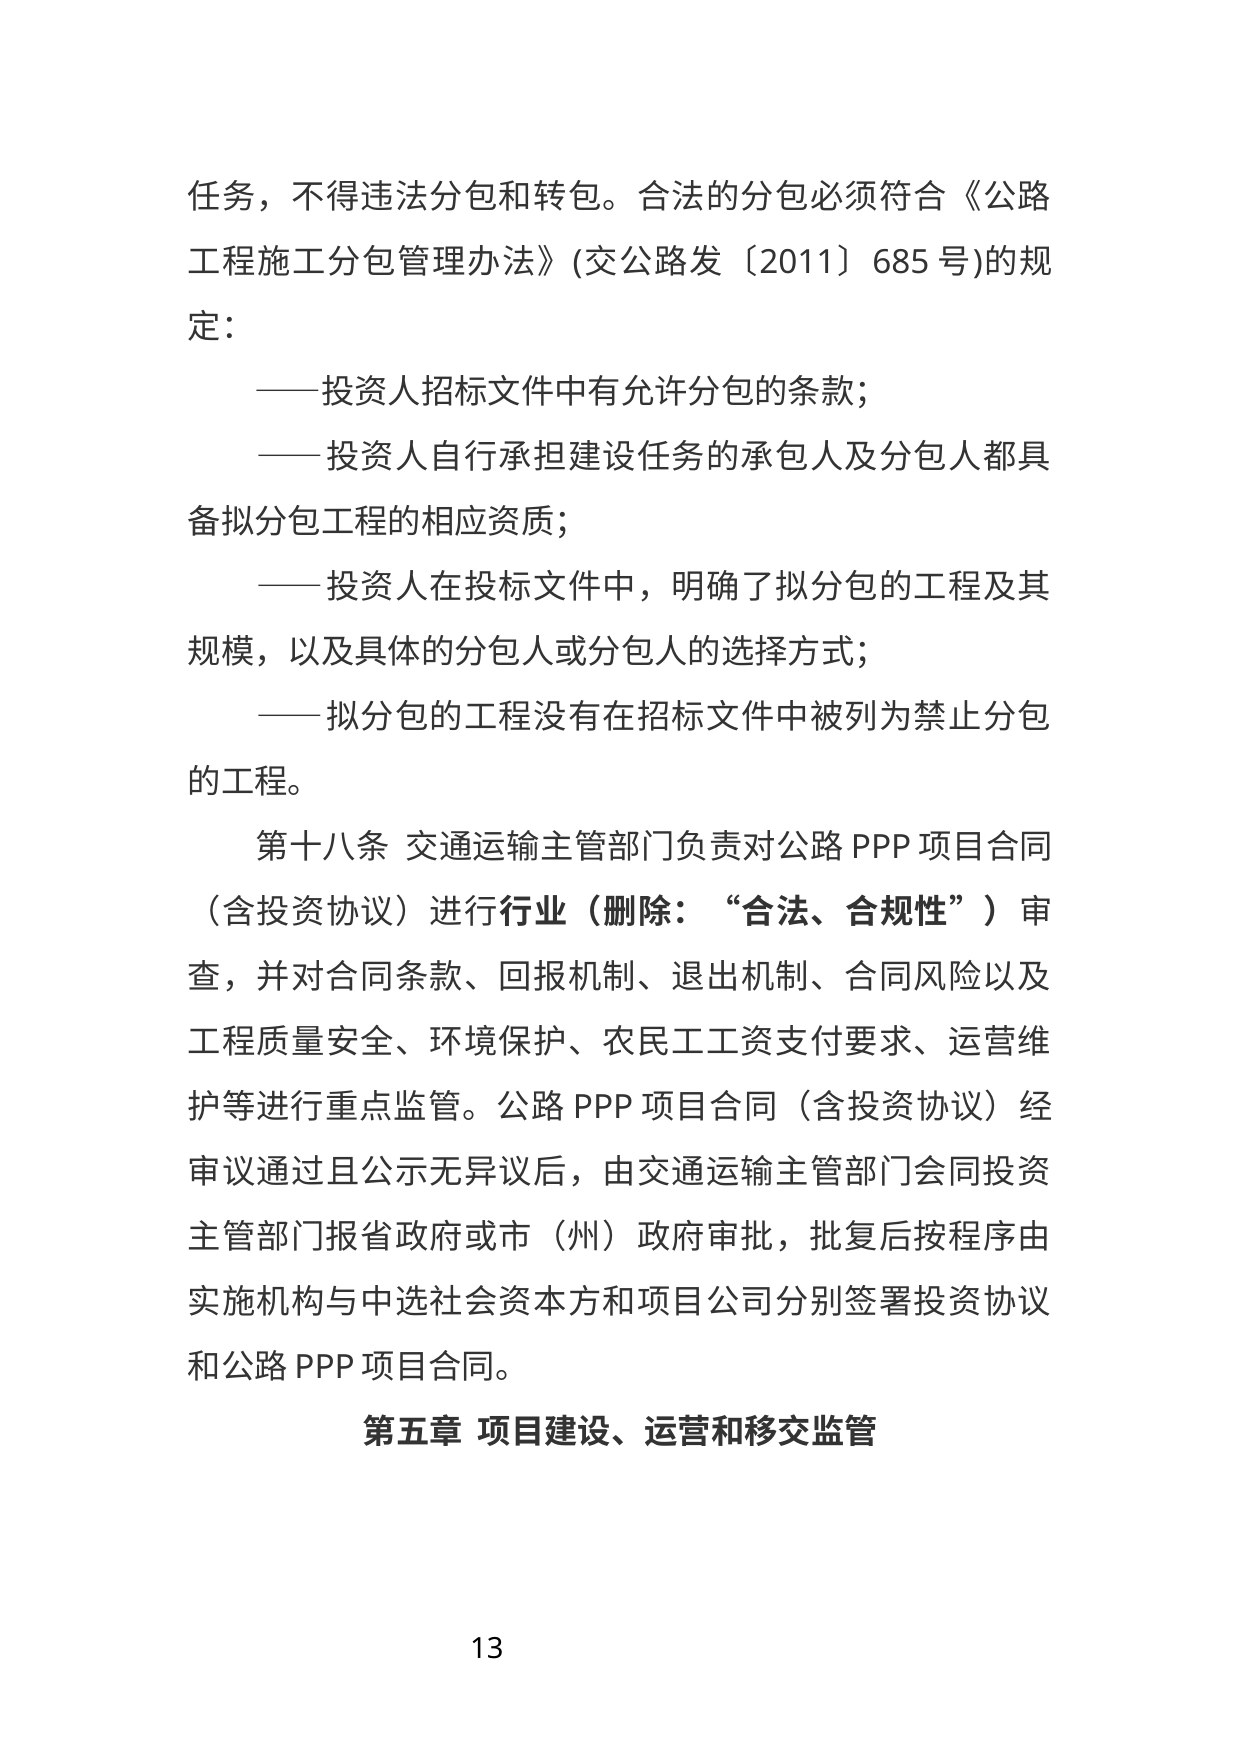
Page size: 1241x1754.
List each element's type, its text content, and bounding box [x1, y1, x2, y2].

text ——投资人招标文件中有允许分包的条款； [187, 357, 1053, 422]
text 第五章 项目建设、运营和移交监管 [187, 1397, 1053, 1462]
text ——投资人在投标文件中，明确了拟分包的工程及其规模，以及具体的分包人或分包人的选择方式； [187, 552, 1053, 682]
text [187, 162, 1053, 357]
text 第十八条 交通运输主管部门负责对公路PPP项目合同（含投资协议）进行行业（删除：“合法、合规性”）审查，并对合同条款、回报机制、退出机制、合同风险以及工程质量安全、环境保护、农民工工资支付要求、运营维护等进行重点监管。公路PPP项目合同（含投资协议）经审议通过且公示无异议后，由交通运输主管部门会同投资主管部门报省政府或市（州）政府审批，批复后按程序由实施机构与中选社会资本方和项目公司分别签署投资协议和公路PPP项目合同。 [187, 812, 1053, 1397]
text ——拟分包的工程没有在招标文件中被列为禁止分包的工程。 [187, 682, 1053, 812]
text ——投资人自行承担建设任务的承包人及分包人都具备拟分包工程的相应资质； [187, 422, 1053, 552]
